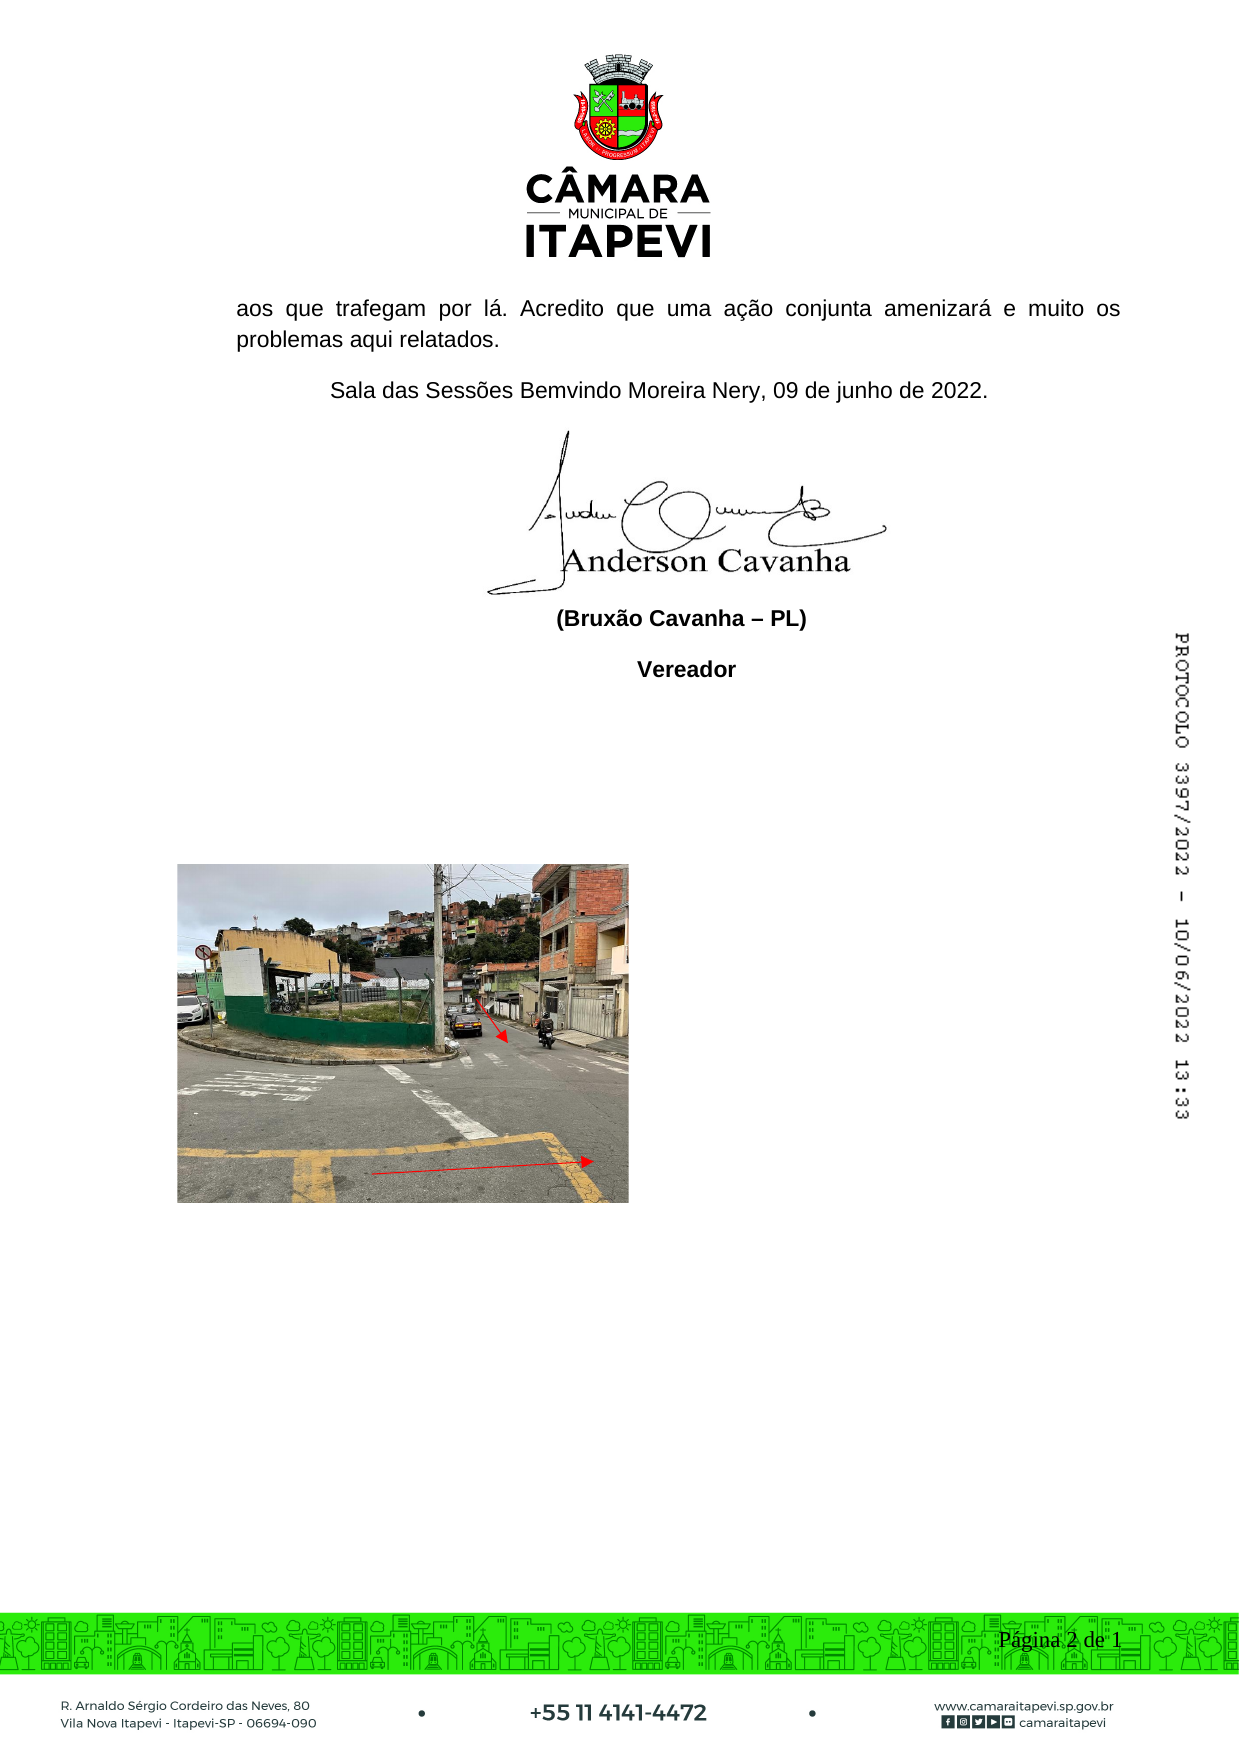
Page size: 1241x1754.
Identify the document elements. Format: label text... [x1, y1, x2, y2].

picture [0, 0, 1239, 1754]
text Vereador [177, 656, 1122, 682]
text (Bruxão Cavanha – PL) [177, 428, 1122, 631]
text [236, 295, 1122, 352]
text Sala das Sessões Bemvindo Moreira Nery, 09 de junho de 2022. [196, 377, 1122, 403]
